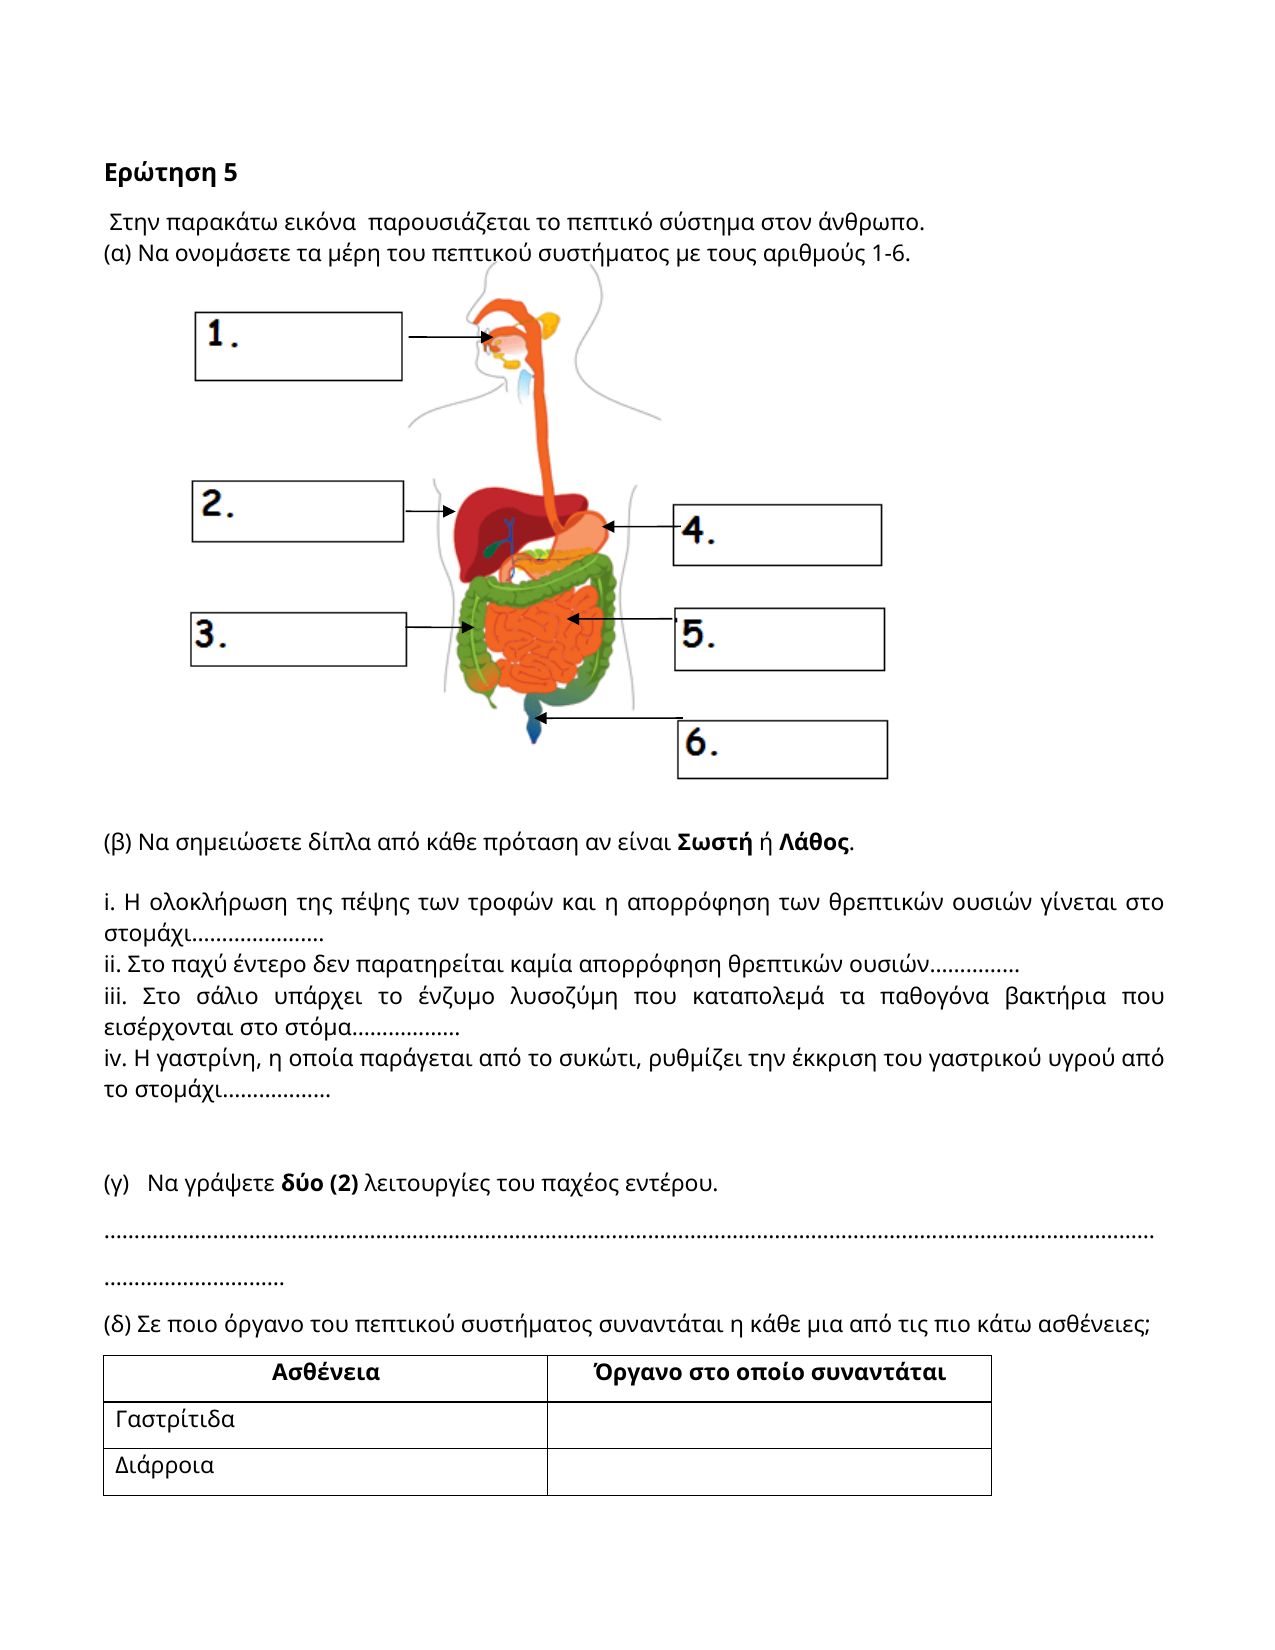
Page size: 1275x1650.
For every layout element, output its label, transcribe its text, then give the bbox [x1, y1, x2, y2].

text (δ) Σε ποιο όργανο του πεπτικού συστήματος συναντάται η κάθε μια από τις πιο κάτω ασθένειες; [103, 1308, 1167, 1339]
text (γ) Να γράψετε δύο (2) λειτουργίες του παχέος εντέρου. …………………………………………………………………………………………………………………………………………………………………………………… [103, 1167, 1167, 1292]
text (β) Να σημειώσετε δίπλα από κάθε πρόταση αν είναι Σωστή ή Λάθος. [103, 826, 1167, 857]
table_header Όργανο στο οποίο συναντάται [548, 1356, 991, 1401]
text Ερώτηση 5 [103, 155, 1167, 189]
text iv. Η γαστρίνη, η οποία παράγεται από το συκώτι, ρυθμίζει την έκκριση του γαστρικού υγρού από το στομάχι……………… [103, 1042, 1167, 1104]
text Στην παρακάτω εικόνα παρουσιάζεται το πεπτικό σύστημα στον άνθρωπο. [103, 206, 1167, 237]
table_cell Διάρροια [104, 1449, 547, 1494]
table_cell [548, 1403, 991, 1448]
text ii. Στο παχύ έντερο δεν παρατηρείται καμία απορρόφηση θρεπτικών ουσιών…………… [103, 948, 1167, 979]
text iii. Στο σάλιο υπάρχει το ένζυμο λυσοζύμη που καταπολεμά τα παθογόνα βακτήρια που εισέρχονται στο στόμα……………… [103, 979, 1167, 1042]
table_cell [548, 1449, 991, 1494]
text i. Η ολοκλήρωση της πέψης των τροφών και η απορρόφηση των θρεπτικών ουσιών γίνεται στο στομάχι…………………. [103, 886, 1167, 948]
table_header Ασθένεια [104, 1356, 547, 1401]
text (α) Να ονομάσετε τα μέρη του πεπτικού συστήματος με τους αριθμούς 1-6. [103, 237, 1167, 268]
table_cell Γαστρίτιδα [104, 1403, 547, 1448]
picture [158, 268, 915, 826]
